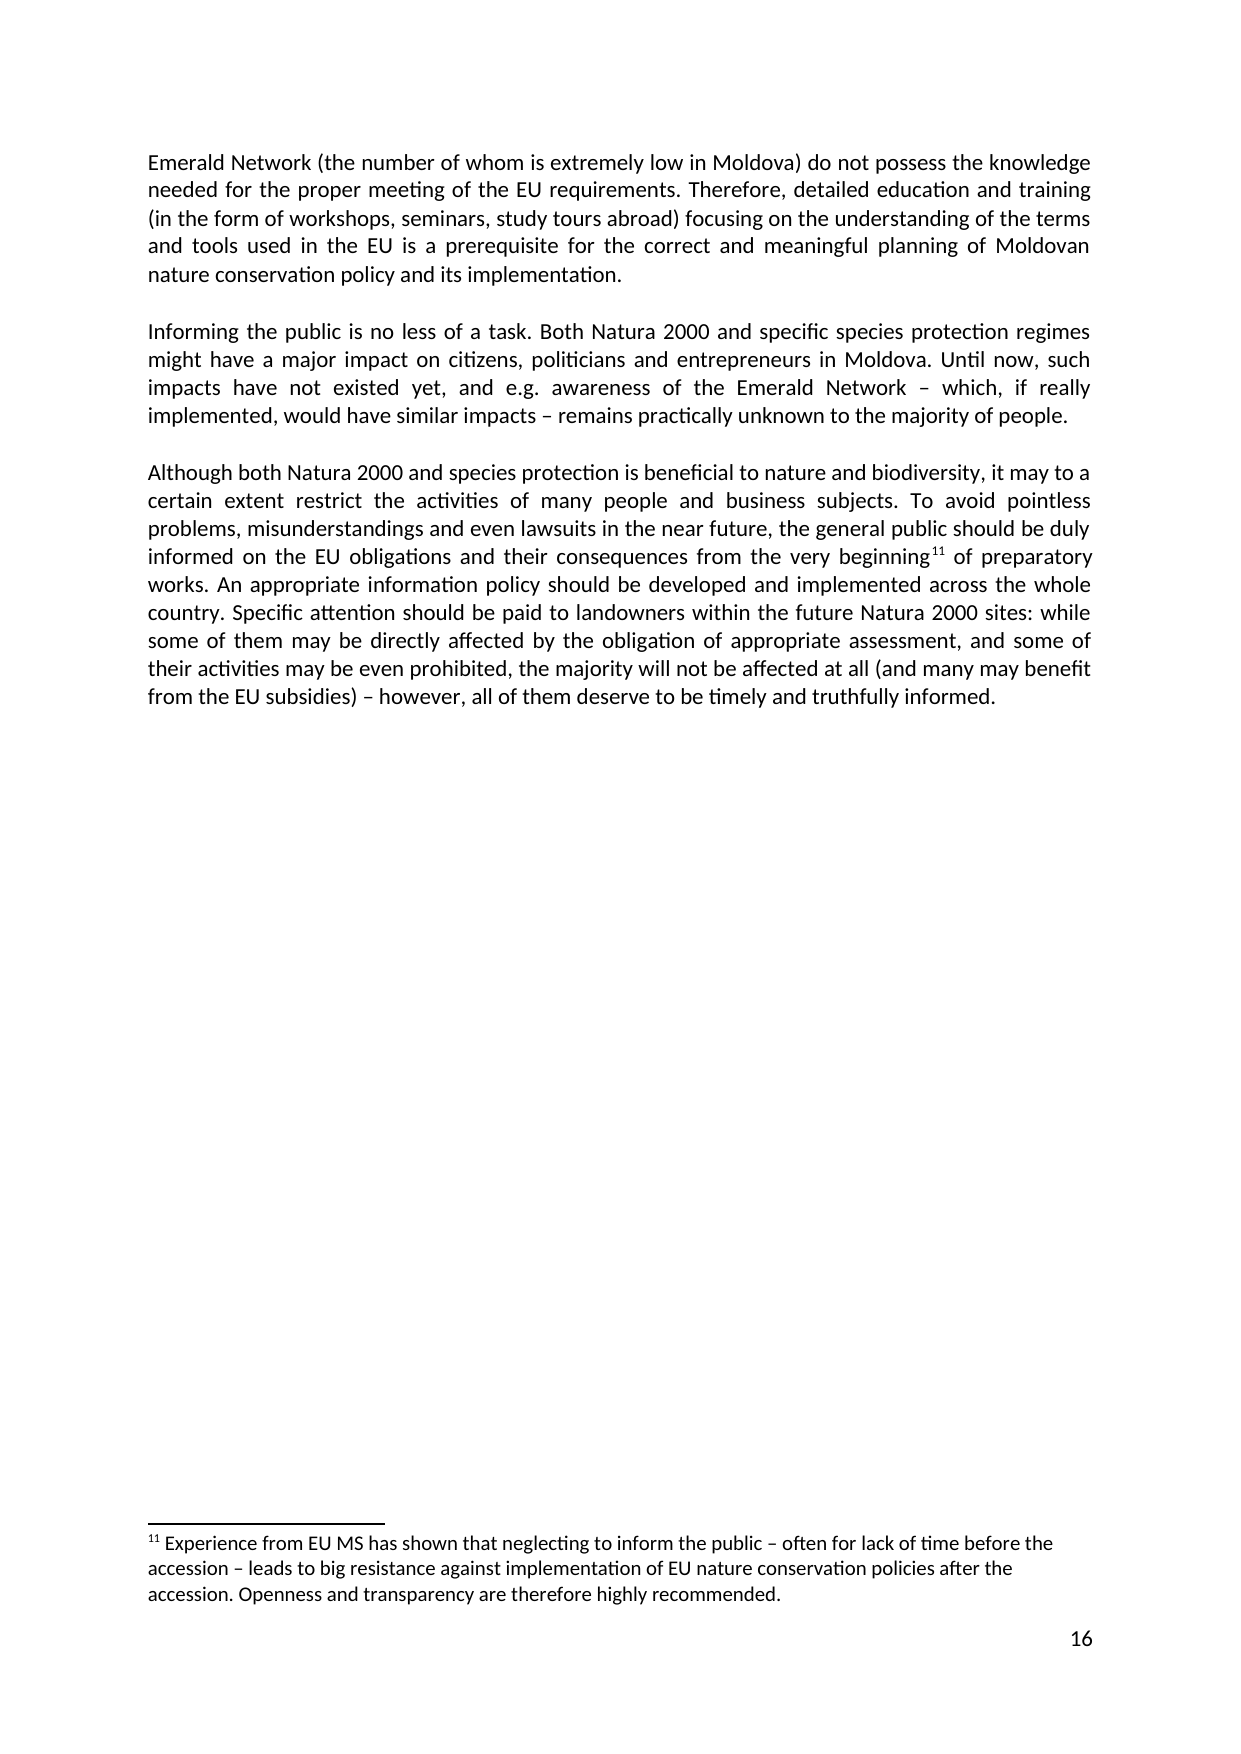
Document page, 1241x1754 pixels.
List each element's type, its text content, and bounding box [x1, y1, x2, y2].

text Informing the public is no less of a task. Both Natura 2000 and specific species protection regimes might have a major impact on citizens, politicians and entrepreneurs in Moldova. Until now, such impacts have not existed yet, and e.g. awareness of the Emerald Network – which, if really implemented, would have similar impacts – remains practically unknown to the majority of people. [148, 317, 1093, 429]
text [148, 148, 1093, 288]
text Although both Natura 2000 and species protection is beneficial to nature and biodiversity, it may to a certain extent restrict the activities of many people and business subjects. To avoid pointless problems, misunderstandings and even lawsuits in the near future, the general public should be duly informed on the EU obligations and their consequences from the very beginning of preparatory works. An appropriate information policy should be developed and implemented across the whole country. Specific attention should be paid to landowners within the future Natura 2000 sites: while some of them may be directly affected by the obligation of appropriate assessment, and some of their activities may be even prohibited, the majority will not be affected at all (and many may benefit from the EU subsidies) – however, all of them deserve to be timely and truthfully informed. [148, 458, 1093, 710]
